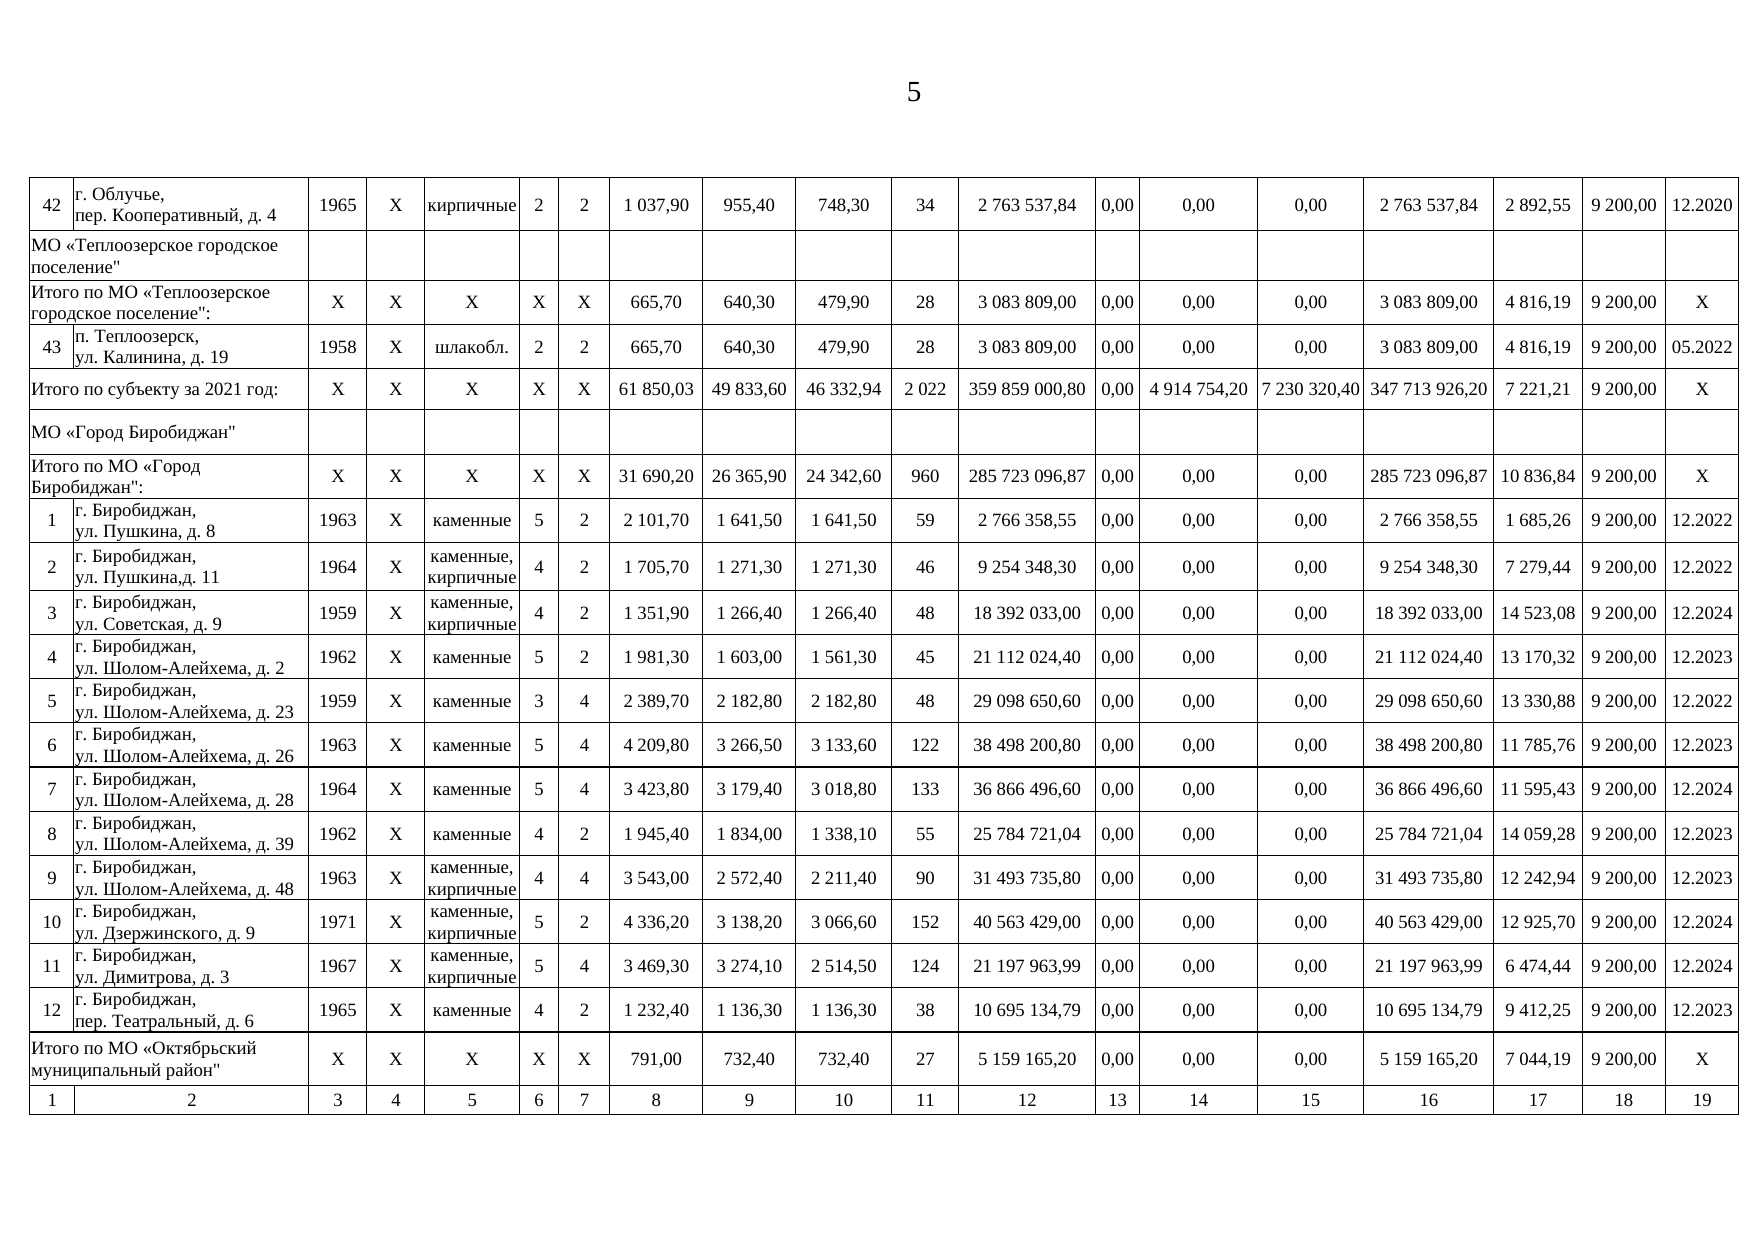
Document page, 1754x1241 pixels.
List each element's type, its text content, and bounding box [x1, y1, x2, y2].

table_cell 11 785,76 [1494, 723, 1582, 766]
table_cell [425, 231, 519, 280]
table_cell 05.2022 [1666, 325, 1738, 368]
table_cell 9 254 348,30 [1364, 543, 1493, 590]
table_cell Х [367, 988, 424, 1031]
table_cell 791,00 [610, 1033, 702, 1084]
table_cell 0,00 [1258, 281, 1363, 324]
table_cell 0,00 [1140, 1033, 1257, 1084]
table_cell 55 [892, 812, 958, 855]
table_cell Х [367, 679, 424, 722]
table_cell каменные, кирпичные [425, 900, 519, 943]
table_cell 38 [892, 988, 958, 1031]
table_cell 18 392 033,00 [959, 591, 1095, 634]
table_cell 3 083 809,00 [959, 281, 1095, 324]
table_cell 1963 [309, 856, 366, 899]
table_cell 3 266,50 [703, 723, 795, 766]
table_cell 9 200,00 [1583, 944, 1665, 987]
table_cell 2 514,50 [796, 944, 891, 987]
table_cell Х [559, 281, 609, 324]
table_cell Х [367, 1033, 424, 1084]
table_cell 285 723 096,87 [959, 455, 1095, 498]
table_cell 0,00 [1096, 543, 1139, 590]
table_cell 48 [892, 591, 958, 634]
table_cell 4 [520, 812, 558, 855]
table_cell 1962 [309, 635, 366, 678]
table_cell 21 112 024,40 [1364, 635, 1493, 678]
table_cell г. Биробиджан, ул. Шолом-Алейхема, д. 48 [74, 856, 308, 899]
table_cell 4 [520, 988, 558, 1031]
table_cell 0,00 [1140, 723, 1257, 766]
table_cell 9 200,00 [1583, 768, 1665, 811]
table_cell 5 159 165,20 [959, 1033, 1095, 1084]
table_cell [520, 410, 558, 453]
table_cell [610, 231, 702, 280]
table_cell 0,00 [1140, 455, 1257, 498]
table_cell Х [425, 369, 519, 409]
table_cell 7 221,21 [1494, 369, 1582, 409]
table_cell 0,00 [1140, 944, 1257, 987]
table_cell 31 493 735,80 [959, 856, 1095, 899]
table_cell Х [367, 944, 424, 987]
table_cell 9 200,00 [1583, 325, 1665, 368]
table_cell 4 [30, 635, 73, 678]
table_cell 1 271,30 [796, 543, 891, 590]
table_cell 28 [892, 325, 958, 368]
table_cell 0,00 [1140, 900, 1257, 943]
table_cell 9 412,25 [1494, 988, 1582, 1031]
table_cell 0,00 [1096, 635, 1139, 678]
table_cell 4 [559, 723, 609, 766]
table_cell Х [1666, 281, 1738, 324]
table_cell 4 914 754,20 [1140, 369, 1257, 409]
table_cell 8 [610, 1086, 702, 1113]
table_cell 9 200,00 [1583, 281, 1665, 324]
table_cell Х [367, 178, 424, 230]
table_cell 1965 [309, 178, 366, 230]
table_cell Х [1666, 455, 1738, 498]
table_cell 1 705,70 [610, 543, 702, 590]
table_cell 2 572,40 [703, 856, 795, 899]
table_cell 1 266,40 [703, 591, 795, 634]
table_cell [1096, 410, 1139, 453]
table_cell 2 [559, 635, 609, 678]
table_cell [1583, 231, 1665, 280]
table_cell 16 [1364, 1086, 1493, 1113]
table_cell Х [367, 455, 424, 498]
table_cell 665,70 [610, 325, 702, 368]
table_cell 3 [30, 591, 73, 634]
table_cell 1 266,40 [796, 591, 891, 634]
table_cell МО «Город Биробиджан" [30, 410, 308, 453]
table_cell 0,00 [1258, 635, 1363, 678]
table_cell [1140, 231, 1257, 280]
table_cell 0,00 [1258, 768, 1363, 811]
table_cell 0,00 [1096, 325, 1139, 368]
table_cell Х [367, 856, 424, 899]
table_cell 0,00 [1140, 679, 1257, 722]
table_cell Х [425, 1033, 519, 1084]
table_cell 4 [559, 944, 609, 987]
table_cell 0,00 [1096, 455, 1139, 498]
table_cell 12.2024 [1666, 944, 1738, 987]
table_cell 9 200,00 [1583, 679, 1665, 722]
table_cell Х [367, 812, 424, 855]
table_cell 28 [892, 281, 958, 324]
table_cell 6 [520, 1086, 558, 1113]
table_cell 3 543,00 [610, 856, 702, 899]
table_cell 124 [892, 944, 958, 987]
table_cell 285 723 096,87 [1364, 455, 1493, 498]
table_cell 17 [1494, 1086, 1582, 1113]
table_cell 46 332,94 [796, 369, 891, 409]
table_cell 640,30 [703, 281, 795, 324]
table_cell 36 866 496,60 [1364, 768, 1493, 811]
table_cell 1 136,30 [703, 988, 795, 1031]
table_cell 13 170,32 [1494, 635, 1582, 678]
table_cell 0,00 [1258, 900, 1363, 943]
table_cell 0,00 [1140, 499, 1257, 542]
table_cell Х [559, 369, 609, 409]
table_cell [959, 410, 1095, 453]
table_cell [1666, 410, 1738, 453]
table_cell 2 [520, 178, 558, 230]
table_cell 2 763 537,84 [959, 178, 1095, 230]
table_cell 479,90 [796, 325, 891, 368]
table_cell 0,00 [1258, 723, 1363, 766]
table_cell г. Биробиджан, ул. Шолом-Алейхема, д. 23 [74, 679, 308, 722]
table_cell Х [367, 325, 424, 368]
table_cell 3 133,60 [796, 723, 891, 766]
table_cell Х [309, 1033, 366, 1084]
table_cell 31 493 735,80 [1364, 856, 1493, 899]
table_cell 1 945,40 [610, 812, 702, 855]
table_cell 4 [520, 543, 558, 590]
table_cell 3 138,20 [703, 900, 795, 943]
table_cell г. Биробиджан, ул. Димитрова, д. 3 [74, 944, 308, 987]
table_cell 0,00 [1140, 812, 1257, 855]
table_cell 9 200,00 [1583, 499, 1665, 542]
table_cell 24 342,60 [796, 455, 891, 498]
table_cell 21 197 963,99 [959, 944, 1095, 987]
table_cell 13 330,88 [1494, 679, 1582, 722]
table_cell 0,00 [1096, 723, 1139, 766]
table_cell 46 [892, 543, 958, 590]
table_cell 3 [309, 1086, 366, 1113]
table_cell 1 834,00 [703, 812, 795, 855]
table_cell 9 200,00 [1583, 988, 1665, 1031]
table_cell 11 595,43 [1494, 768, 1582, 811]
table_cell Итого по МО «Город Биробиджан": [30, 455, 308, 498]
table_cell г. Биробиджан, ул. Шолом-Алейхема, д. 28 [74, 768, 308, 811]
table_cell Х [309, 281, 366, 324]
table_cell 0,00 [1096, 369, 1139, 409]
table_cell 1 641,50 [703, 499, 795, 542]
table_cell 31 690,20 [610, 455, 702, 498]
table_cell 2 [30, 543, 73, 590]
table_cell 359 859 000,80 [959, 369, 1095, 409]
table_cell Х [425, 455, 519, 498]
table_cell 61 850,03 [610, 369, 702, 409]
table_cell 5 [520, 635, 558, 678]
table_cell 347 713 926,20 [1364, 369, 1493, 409]
table_cell 3 274,10 [703, 944, 795, 987]
table_cell 732,40 [796, 1033, 891, 1084]
table_cell 0,00 [1096, 812, 1139, 855]
table_cell 59 [892, 499, 958, 542]
table_cell 4 816,19 [1494, 325, 1582, 368]
table_cell 0,00 [1258, 856, 1363, 899]
table_cell 3 [520, 679, 558, 722]
table_cell 2 022 [892, 369, 958, 409]
table_cell 26 365,90 [703, 455, 795, 498]
table_cell 0,00 [1140, 281, 1257, 324]
table_cell 12 242,94 [1494, 856, 1582, 899]
table_cell 40 563 429,00 [959, 900, 1095, 943]
table_cell 14 [1140, 1086, 1257, 1113]
table_cell 2 892,55 [1494, 178, 1582, 230]
table_cell 4 [559, 679, 609, 722]
table_cell Х [367, 281, 424, 324]
table_cell 0,00 [1096, 281, 1139, 324]
table_cell [309, 231, 366, 280]
table_cell 9 [30, 856, 73, 899]
table_cell 640,30 [703, 325, 795, 368]
table_cell Х [1666, 1033, 1738, 1084]
table_cell 2 [559, 499, 609, 542]
table_cell каменные [425, 812, 519, 855]
table_cell каменные, кирпичные [425, 591, 519, 634]
table_cell Х [520, 369, 558, 409]
table_cell 18 [1583, 1086, 1665, 1113]
table_cell [610, 410, 702, 453]
table_cell 1 271,30 [703, 543, 795, 590]
table_cell 12.2020 [1666, 178, 1738, 230]
table_cell 1959 [309, 591, 366, 634]
table_cell 2 [559, 591, 609, 634]
table_cell 1 037,90 [610, 178, 702, 230]
table_cell 7 [559, 1086, 609, 1113]
table_cell 2 [559, 900, 609, 943]
table_cell 4 336,20 [610, 900, 702, 943]
table_cell 5 [30, 679, 73, 722]
table_cell 152 [892, 900, 958, 943]
table_cell Х [367, 768, 424, 811]
table_cell 9 200,00 [1583, 635, 1665, 678]
table_cell 0,00 [1258, 1033, 1363, 1084]
table_cell Х [425, 281, 519, 324]
table_cell п. Теплоозерск, ул. Калинина, д. 19 [74, 325, 308, 368]
table_cell 48 [892, 679, 958, 722]
table_cell 9 200,00 [1583, 455, 1665, 498]
table_cell 4 [367, 1086, 424, 1113]
table_cell 0,00 [1096, 1033, 1139, 1084]
table_cell 12.2024 [1666, 900, 1738, 943]
table_cell шлакобл. [425, 325, 519, 368]
table_cell 1959 [309, 679, 366, 722]
table_cell МО «Теплоозерское городское поселение" [30, 231, 308, 280]
table_cell Х [367, 900, 424, 943]
table_cell 3 469,30 [610, 944, 702, 987]
table_cell 5 159 165,20 [1364, 1033, 1493, 1084]
table_cell Х [559, 455, 609, 498]
table_cell 0,00 [1258, 325, 1363, 368]
table_cell Итого по МО «Октябрьский муниципальный район" [30, 1033, 308, 1084]
table_cell г. Биробиджан, ул. Шолом-Алейхема, д. 2 [74, 635, 308, 678]
table_cell 27 [892, 1033, 958, 1084]
table_cell 2 [75, 1086, 308, 1113]
table_cell 12.2023 [1666, 812, 1738, 855]
table_cell 1 603,00 [703, 635, 795, 678]
table_cell Х [367, 499, 424, 542]
table_cell 11 [30, 944, 73, 987]
table_cell 9 200,00 [1583, 369, 1665, 409]
table_cell г. Облучье, пер. Кооперативный, д. 4 [74, 178, 308, 230]
table_cell 5 [520, 900, 558, 943]
table_cell каменные [425, 499, 519, 542]
table_cell 34 [892, 178, 958, 230]
table_cell 38 498 200,80 [959, 723, 1095, 766]
table_cell 2 [559, 812, 609, 855]
table_cell 29 098 650,60 [959, 679, 1095, 722]
table_cell 10 836,84 [1494, 455, 1582, 498]
table_cell 40 563 429,00 [1364, 900, 1493, 943]
table_cell 11 [892, 1086, 958, 1113]
table_cell каменные [425, 679, 519, 722]
table_cell [796, 410, 891, 453]
table_cell 12.2022 [1666, 543, 1738, 590]
table_cell [1140, 410, 1257, 453]
table_cell 4 816,19 [1494, 281, 1582, 324]
table_cell Итого по МО «Теплоозерское городское поселение": [30, 281, 308, 324]
table_cell 9 200,00 [1583, 178, 1665, 230]
table_cell 12.2023 [1666, 635, 1738, 678]
table_cell 13 [1096, 1086, 1139, 1113]
table_cell 2 [559, 988, 609, 1031]
table_cell 1 351,90 [610, 591, 702, 634]
table_cell 3 083 809,00 [1364, 325, 1493, 368]
table_cell 1963 [309, 723, 366, 766]
table_cell 12.2023 [1666, 723, 1738, 766]
table_cell 5 [520, 944, 558, 987]
table_cell 479,90 [796, 281, 891, 324]
table_cell г. Биробиджан, ул. Пушкина, д. 8 [74, 499, 308, 542]
table_cell [367, 231, 424, 280]
table_cell 0,00 [1258, 591, 1363, 634]
table_cell Х [559, 1033, 609, 1084]
table_cell 3 179,40 [703, 768, 795, 811]
table_cell 0,00 [1096, 679, 1139, 722]
table_cell 9 200,00 [1583, 856, 1665, 899]
table_cell 122 [892, 723, 958, 766]
table_cell 6 474,44 [1494, 944, 1582, 987]
table_cell 10 695 134,79 [959, 988, 1095, 1031]
table_cell Х [367, 635, 424, 678]
table_cell 3 018,80 [796, 768, 891, 811]
table_cell Х [367, 723, 424, 766]
table_cell 9 200,00 [1583, 1033, 1665, 1084]
table_cell 4 [520, 856, 558, 899]
table_cell Х [309, 369, 366, 409]
table_cell 0,00 [1258, 679, 1363, 722]
table_cell 12.2022 [1666, 679, 1738, 722]
table_cell 1 [30, 1086, 74, 1113]
table_cell 1 232,40 [610, 988, 702, 1031]
table_cell 4 [559, 768, 609, 811]
table_cell 43 [30, 325, 73, 368]
table_cell 3 083 809,00 [1364, 281, 1493, 324]
table_cell 0,00 [1096, 856, 1139, 899]
table_cell 133 [892, 768, 958, 811]
table_cell 2 [559, 543, 609, 590]
table_cell 2 [520, 325, 558, 368]
table_cell 12 [30, 988, 73, 1031]
table_cell 3 423,80 [610, 768, 702, 811]
table_cell г. Биробиджан, ул. Советская, д. 9 [74, 591, 308, 634]
table_cell 1971 [309, 900, 366, 943]
table_cell 3 066,60 [796, 900, 891, 943]
table_cell [892, 410, 958, 453]
table_cell 2 389,70 [610, 679, 702, 722]
table_cell Х [520, 455, 558, 498]
table_cell 1 685,26 [1494, 499, 1582, 542]
table_cell 12.2022 [1666, 499, 1738, 542]
table_cell каменные [425, 988, 519, 1031]
table_cell 7 044,19 [1494, 1033, 1582, 1084]
table_cell 0,00 [1258, 178, 1363, 230]
table_cell [1258, 410, 1363, 453]
table_cell 0,00 [1140, 325, 1257, 368]
table_cell 10 [796, 1086, 891, 1113]
table_cell 665,70 [610, 281, 702, 324]
table_cell 42 [30, 178, 73, 230]
table_cell каменные, кирпичные [425, 543, 519, 590]
table_cell 10 695 134,79 [1364, 988, 1493, 1031]
table_cell 1 981,30 [610, 635, 702, 678]
table_cell 2 182,80 [796, 679, 891, 722]
table_cell 1964 [309, 543, 366, 590]
table_cell каменные, кирпичные [425, 856, 519, 899]
table_cell 1 338,10 [796, 812, 891, 855]
table_cell 18 392 033,00 [1364, 591, 1493, 634]
table_cell [1666, 231, 1738, 280]
table_cell [892, 231, 958, 280]
table_cell [959, 231, 1095, 280]
table_cell 0,00 [1140, 178, 1257, 230]
table_cell 7 230 320,40 [1258, 369, 1363, 409]
table_cell 90 [892, 856, 958, 899]
table_cell 6 [30, 723, 73, 766]
table_cell Х [367, 591, 424, 634]
table_cell 9 [703, 1086, 795, 1113]
table_cell 1 [30, 499, 73, 542]
table_cell 0,00 [1140, 635, 1257, 678]
table_cell 4 [520, 591, 558, 634]
table_cell 14 059,28 [1494, 812, 1582, 855]
table_cell каменные [425, 635, 519, 678]
table_cell [1583, 410, 1665, 453]
table_cell 2 211,40 [796, 856, 891, 899]
table_cell 2 763 537,84 [1364, 178, 1493, 230]
table_cell 9 200,00 [1583, 543, 1665, 590]
table_cell 5 [520, 768, 558, 811]
table_cell кирпичные [425, 178, 519, 230]
table_cell 9 254 348,30 [959, 543, 1095, 590]
table_cell 1 561,30 [796, 635, 891, 678]
table_cell [1364, 231, 1493, 280]
table_cell 3 083 809,00 [959, 325, 1095, 368]
table_cell Х [367, 543, 424, 590]
table_cell [703, 231, 795, 280]
table_cell 0,00 [1140, 543, 1257, 590]
table_cell 9 200,00 [1583, 591, 1665, 634]
table_cell 0,00 [1096, 900, 1139, 943]
table_cell 8 [30, 812, 73, 855]
table_cell 12 925,70 [1494, 900, 1582, 943]
table_cell 1 136,30 [796, 988, 891, 1031]
table_cell [367, 410, 424, 453]
table_cell 0,00 [1096, 988, 1139, 1031]
table_cell каменные, кирпичные [425, 944, 519, 987]
table_cell 2 182,80 [703, 679, 795, 722]
table_cell 12.2023 [1666, 988, 1738, 1031]
table_cell 15 [1258, 1086, 1363, 1113]
table_cell 0,00 [1140, 856, 1257, 899]
table_cell 0,00 [1096, 591, 1139, 634]
table_cell г. Биробиджан, ул. Пушкина,д. 11 [74, 543, 308, 590]
table_cell 45 [892, 635, 958, 678]
table_cell 0,00 [1140, 988, 1257, 1031]
table_cell 2 101,70 [610, 499, 702, 542]
table_cell 0,00 [1096, 499, 1139, 542]
table_cell 2 766 358,55 [959, 499, 1095, 542]
table_cell [703, 410, 795, 453]
table_cell 10 [30, 900, 73, 943]
table_cell 38 498 200,80 [1364, 723, 1493, 766]
table_cell 9 200,00 [1583, 723, 1665, 766]
table_cell 0,00 [1258, 499, 1363, 542]
table_cell 2 [559, 325, 609, 368]
table_cell 732,40 [703, 1033, 795, 1084]
table_cell 1965 [309, 988, 366, 1031]
table_cell Итого по субъекту за 2021 год: [30, 369, 308, 409]
table_cell [1258, 231, 1363, 280]
table_cell 25 784 721,04 [959, 812, 1095, 855]
table_cell 5 [520, 499, 558, 542]
table_cell 5 [520, 723, 558, 766]
table_cell 4 209,80 [610, 723, 702, 766]
table_cell 0,00 [1140, 768, 1257, 811]
table_cell [559, 231, 609, 280]
table_cell 4 [559, 856, 609, 899]
table_cell 0,00 [1096, 178, 1139, 230]
table_cell 0,00 [1258, 455, 1363, 498]
table_cell 7 [30, 768, 73, 811]
table_cell 0,00 [1140, 591, 1257, 634]
table_cell [1494, 231, 1582, 280]
table_cell [1494, 410, 1582, 453]
table_cell 9 200,00 [1583, 812, 1665, 855]
table_cell Х [520, 1033, 558, 1084]
table_cell 1 641,50 [796, 499, 891, 542]
table_cell 0,00 [1096, 944, 1139, 987]
table_cell каменные [425, 768, 519, 811]
table_cell 12.2023 [1666, 856, 1738, 899]
table_cell 0,00 [1258, 988, 1363, 1031]
table_cell 1967 [309, 944, 366, 987]
table_cell 1962 [309, 812, 366, 855]
table_cell г. Биробиджан, ул. Шолом-Алейхема, д. 39 [74, 812, 308, 855]
table_cell 0,00 [1096, 768, 1139, 811]
table_cell 5 [425, 1086, 519, 1113]
table_cell Х [309, 455, 366, 498]
table_cell 0,00 [1258, 812, 1363, 855]
table_cell 7 279,44 [1494, 543, 1582, 590]
table_cell 955,40 [703, 178, 795, 230]
table_cell 1958 [309, 325, 366, 368]
table_cell 21 112 024,40 [959, 635, 1095, 678]
table_cell [425, 410, 519, 453]
table_cell г. Биробиджан, ул. Шолом-Алейхема, д. 26 [74, 723, 308, 766]
table_cell [309, 410, 366, 453]
table_cell 1963 [309, 499, 366, 542]
table_cell 12.2024 [1666, 591, 1738, 634]
table_cell Х [1666, 369, 1738, 409]
table_cell [796, 231, 891, 280]
table_cell 2 766 358,55 [1364, 499, 1493, 542]
table_cell 14 523,08 [1494, 591, 1582, 634]
table_cell г. Биробиджан, ул. Дзержинского, д. 9 [74, 900, 308, 943]
table_cell 960 [892, 455, 958, 498]
table_cell 9 200,00 [1583, 900, 1665, 943]
table_cell 0,00 [1258, 543, 1363, 590]
table_cell 29 098 650,60 [1364, 679, 1493, 722]
table_cell 12.2024 [1666, 768, 1738, 811]
table_cell 19 [1666, 1086, 1738, 1113]
table_cell 12 [959, 1086, 1095, 1113]
table_cell 1964 [309, 768, 366, 811]
table_cell Х [367, 369, 424, 409]
table_cell [559, 410, 609, 453]
table_cell Х [520, 281, 558, 324]
table_cell 0,00 [1258, 944, 1363, 987]
table_cell [1096, 231, 1139, 280]
table_cell [520, 231, 558, 280]
table_cell 21 197 963,99 [1364, 944, 1493, 987]
table_cell 2 [559, 178, 609, 230]
table_cell 49 833,60 [703, 369, 795, 409]
table_cell каменные [425, 723, 519, 766]
table_cell г. Биробиджан, пер. Театральный, д. 6 [74, 988, 308, 1031]
table_cell 748,30 [796, 178, 891, 230]
table_cell [1364, 410, 1493, 453]
table_cell 36 866 496,60 [959, 768, 1095, 811]
table_cell 25 784 721,04 [1364, 812, 1493, 855]
